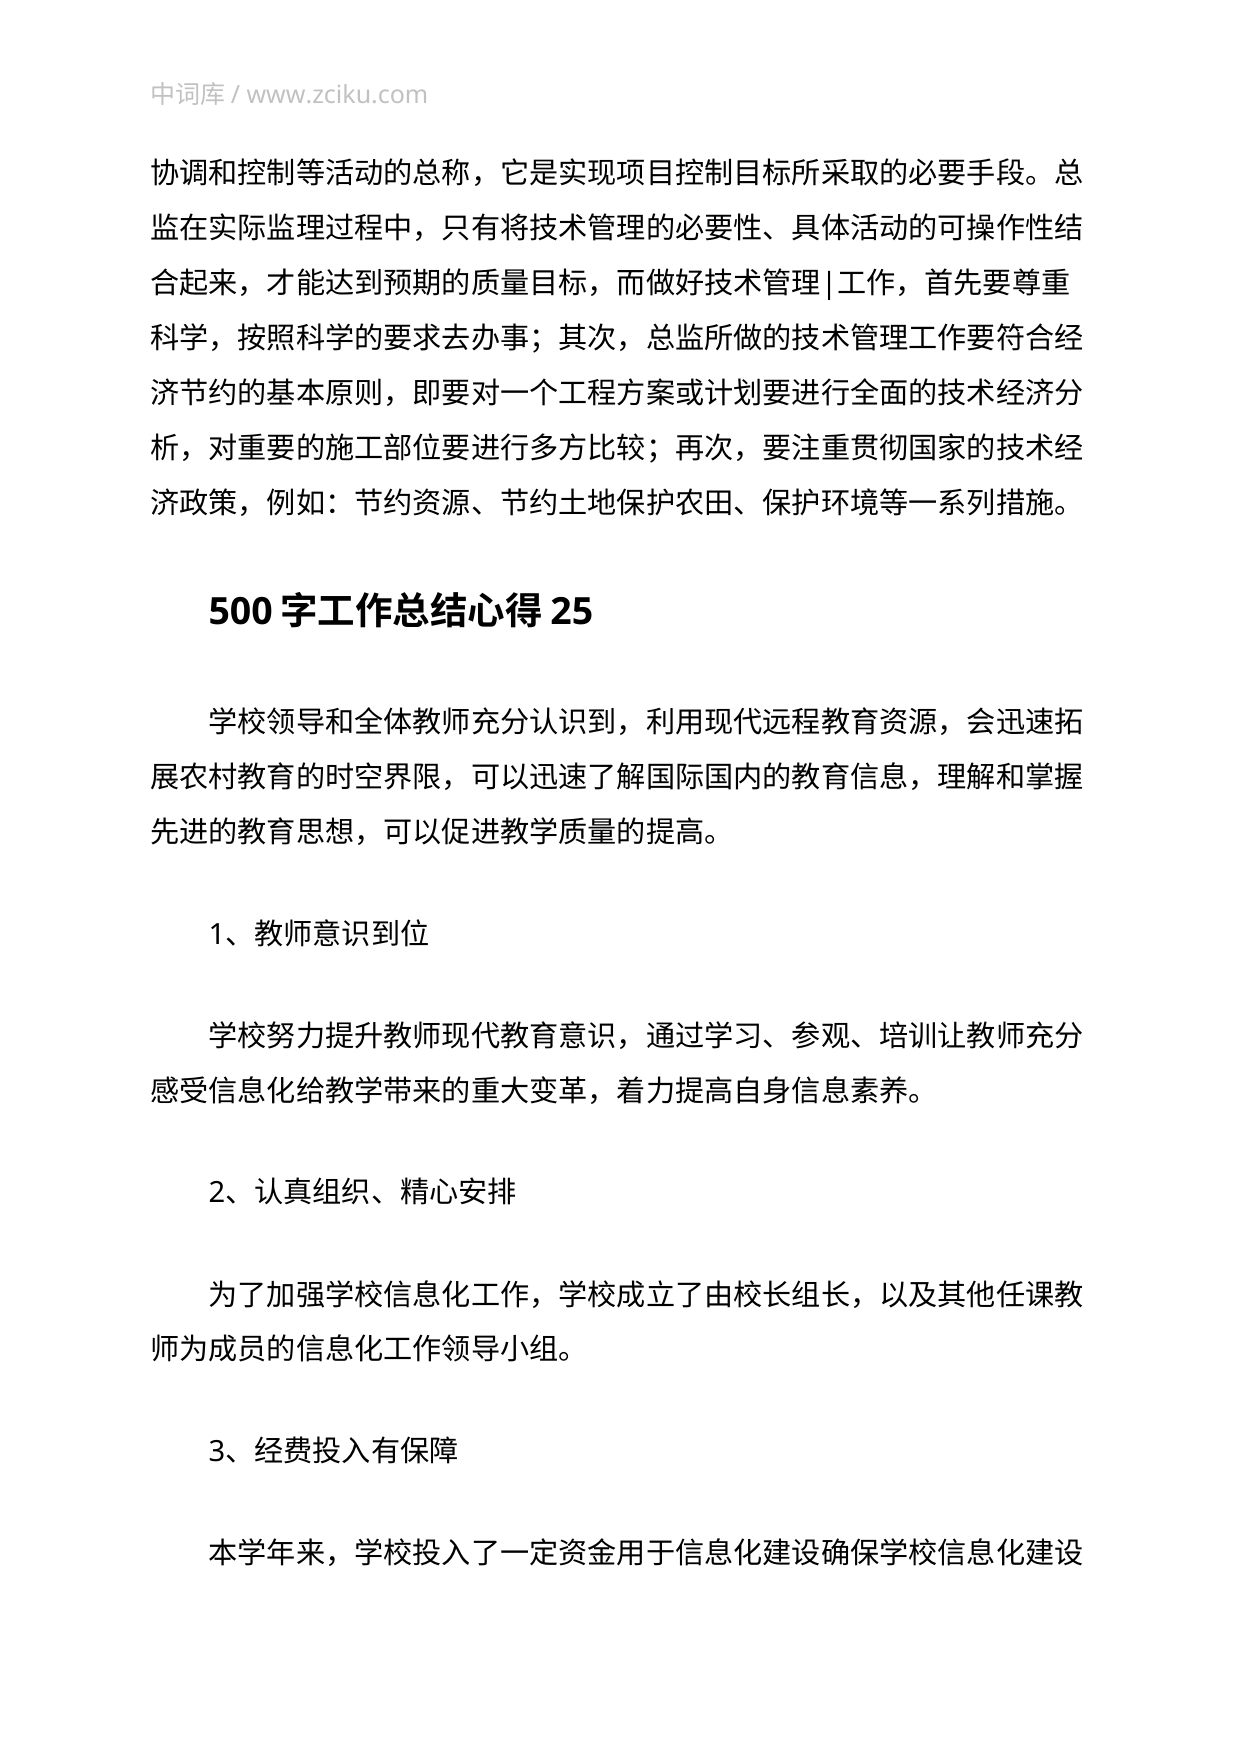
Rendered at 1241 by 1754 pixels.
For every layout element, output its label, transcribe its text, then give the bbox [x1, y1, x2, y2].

text 学校领导和全体教师充分认识到，利用现代远程教育资源，会迅速拓展农村教育的时空界限，可以迅速了解国际国内的教育信息，理解和掌握先进的教育思想，可以促进教学质量的提高。 [150, 699, 1090, 851]
text 2、认真组织、精心安排 [150, 1169, 1090, 1211]
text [150, 150, 1090, 522]
text 1、教师意识到位 [150, 910, 1090, 953]
text 3、经费投入有保障 [150, 1428, 1090, 1470]
text 学校努力提升教师现代教育意识，通过学习、参观、培训让教师充分感受信息化给教学带来的重大变革，着力提高自身信息素养。 [150, 1012, 1090, 1109]
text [150, 1530, 1090, 1572]
text 500字工作总结心得25 [150, 581, 1090, 636]
text 为了加强学校信息化工作，学校成立了由校长组长，以及其他任课教师为成员的信息化工作领导小组。 [150, 1271, 1090, 1368]
